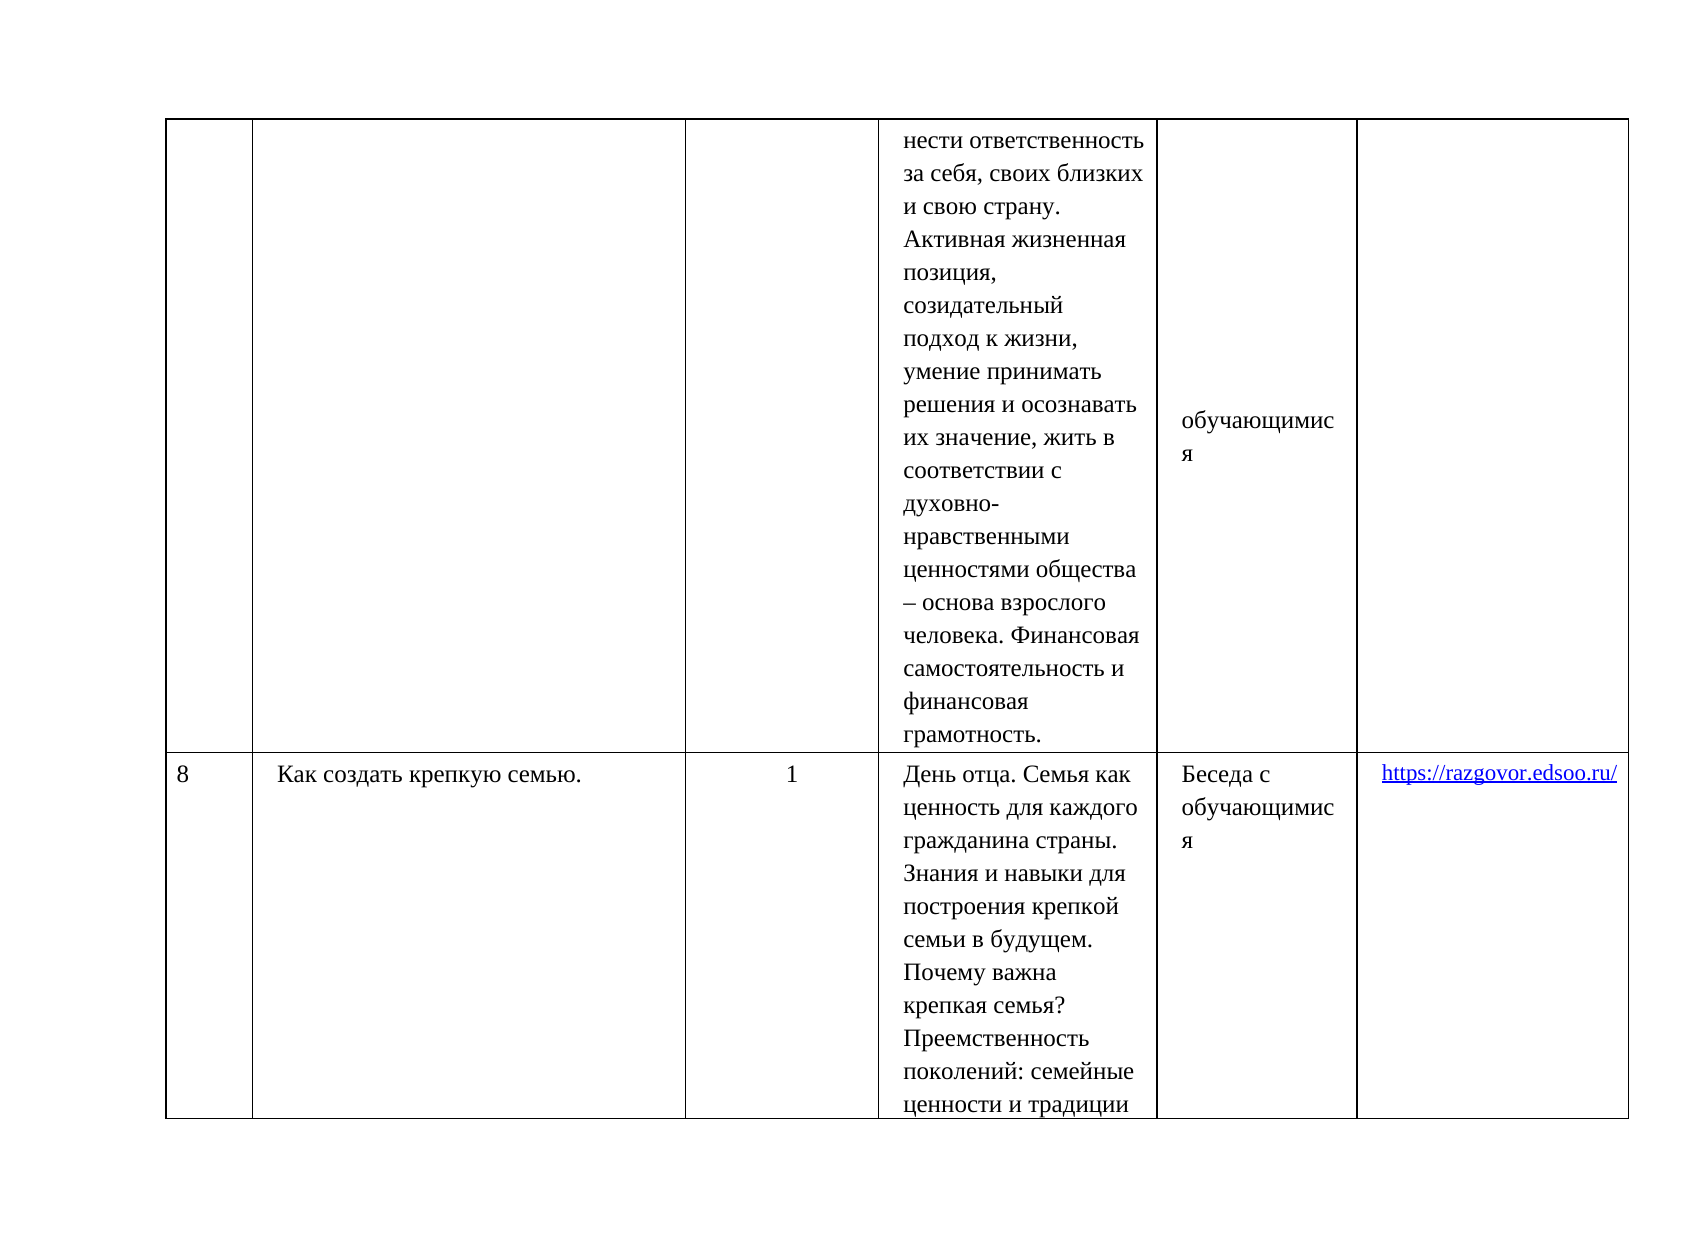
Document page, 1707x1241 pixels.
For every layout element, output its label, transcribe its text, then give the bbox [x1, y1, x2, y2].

table_cell 7 [167, 120, 252, 752]
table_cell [253, 120, 685, 752]
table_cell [1158, 753, 1356, 1118]
table_cell 8 [167, 753, 252, 1118]
table_cell 1 [686, 753, 878, 1118]
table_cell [879, 120, 1156, 752]
table_cell 1 [686, 120, 878, 752]
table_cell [1358, 120, 1628, 752]
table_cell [879, 753, 1156, 1118]
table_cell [1358, 753, 1628, 1118]
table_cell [1158, 120, 1356, 752]
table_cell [253, 753, 685, 1118]
